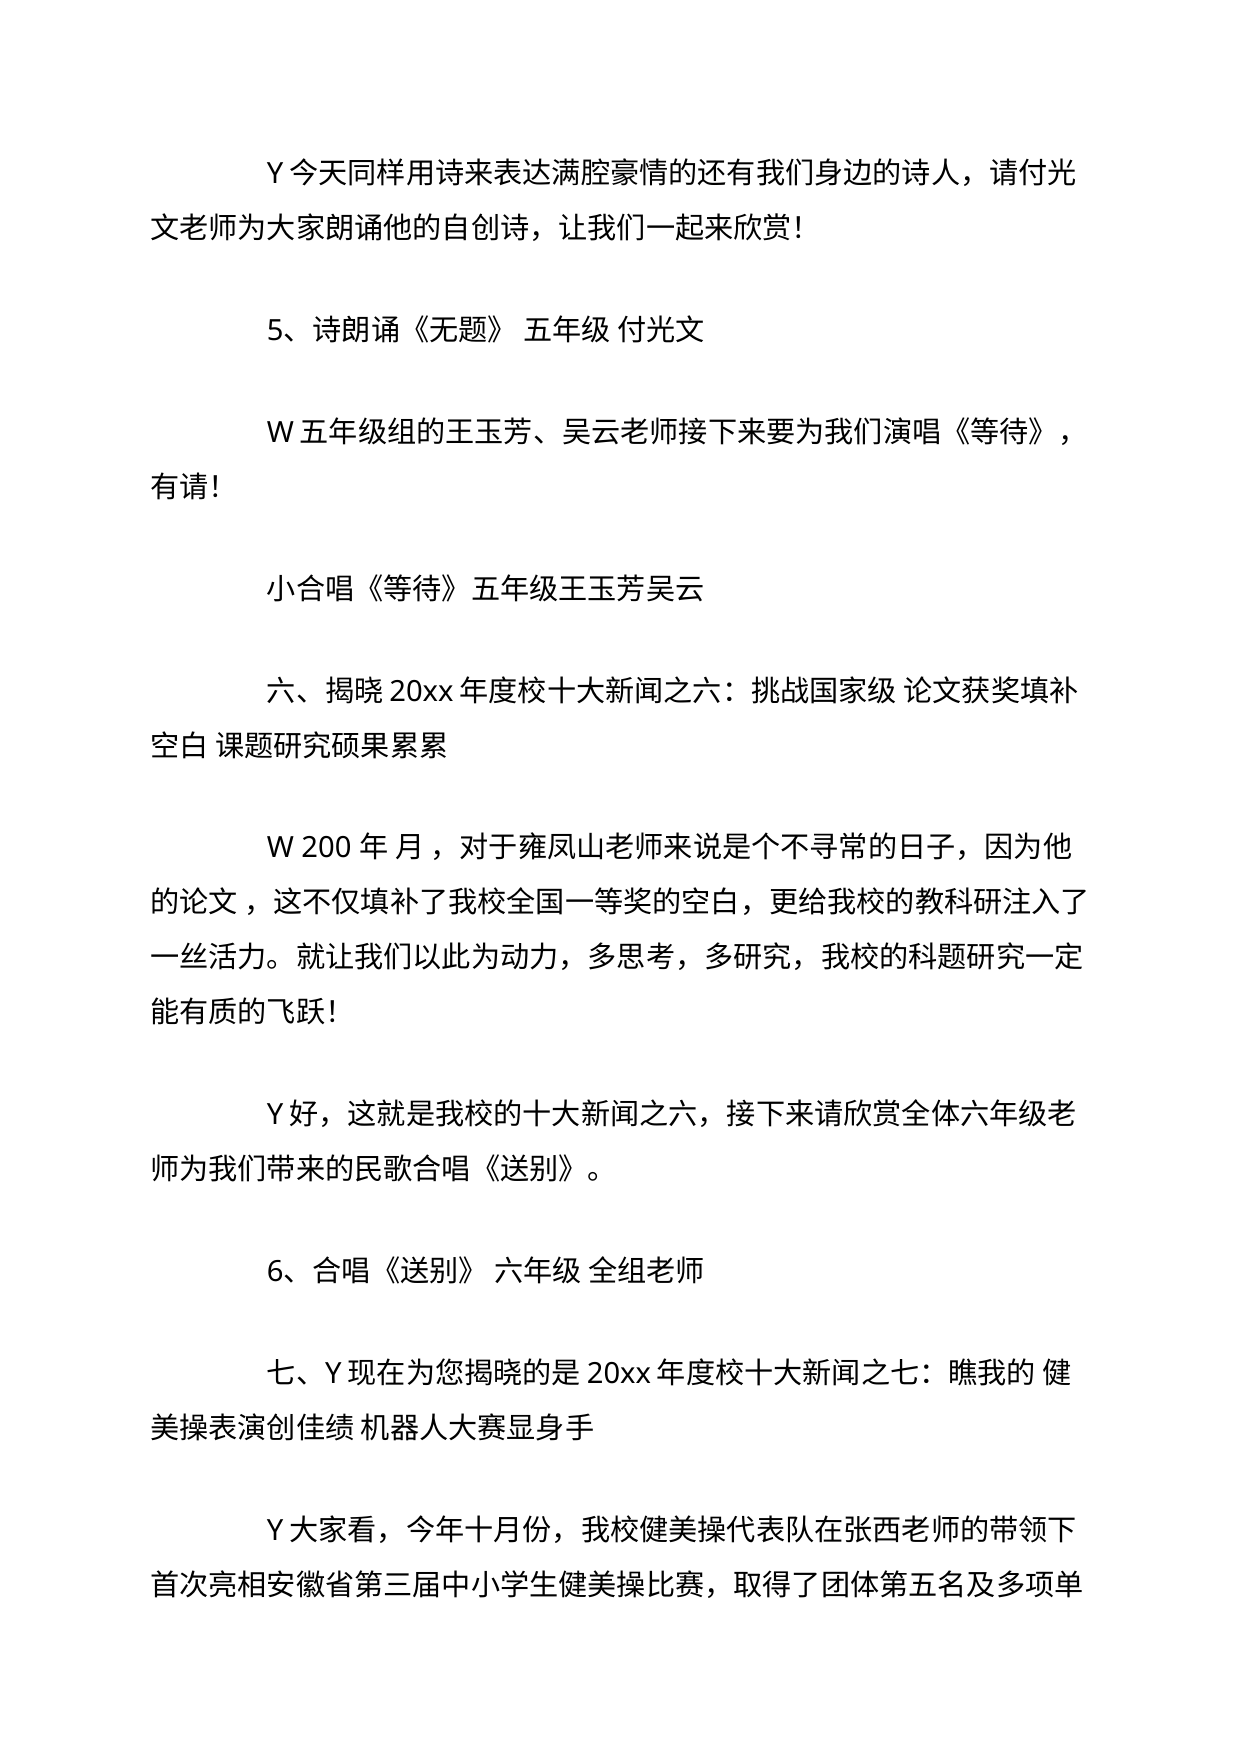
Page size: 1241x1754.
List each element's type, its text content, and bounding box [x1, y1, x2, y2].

text Y今天同样用诗来表达满腔豪情的还有我们身边的诗人，请付光文老师为大家朗诵他的自创诗，让我们一起来欣赏！ [150, 150, 1090, 247]
text 6、合唱《送别》 六年级 全组老师 [150, 1247, 1090, 1290]
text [150, 1506, 1090, 1603]
text 六、揭晓20xx年度校十大新闻之六：挑战国家级 论文获奖填补空白 课题研究硕果累累 [150, 667, 1090, 764]
text Y好，这就是我校的十大新闻之六，接下来请欣赏全体六年级老师为我们带来的民歌合唱《送别》。 [150, 1091, 1090, 1188]
text 小合唱《等待》五年级王玉芳吴云 [150, 566, 1090, 608]
text 5、诗朗诵《无题》 五年级 付光文 [150, 307, 1090, 349]
text W五年级组的王玉芳、吴云老师接下来要为我们演唱《等待》，有请！ [150, 409, 1090, 506]
text W 200 年 月 ，对于雍凤山老师来说是个不寻常的日子，因为他的论文 ，这不仅填补了我校全国一等奖的空白，更给我校的教科研注入了一丝活力。就让我们以此为动力，多思考，多研究，我校的科题研究一定能有质的飞跃！ [150, 824, 1090, 1031]
text 七、Y现在为您揭晓的是20xx年度校十大新闻之七：瞧我的 健美操表演创佳绩 机器人大赛显身手 [150, 1349, 1090, 1447]
